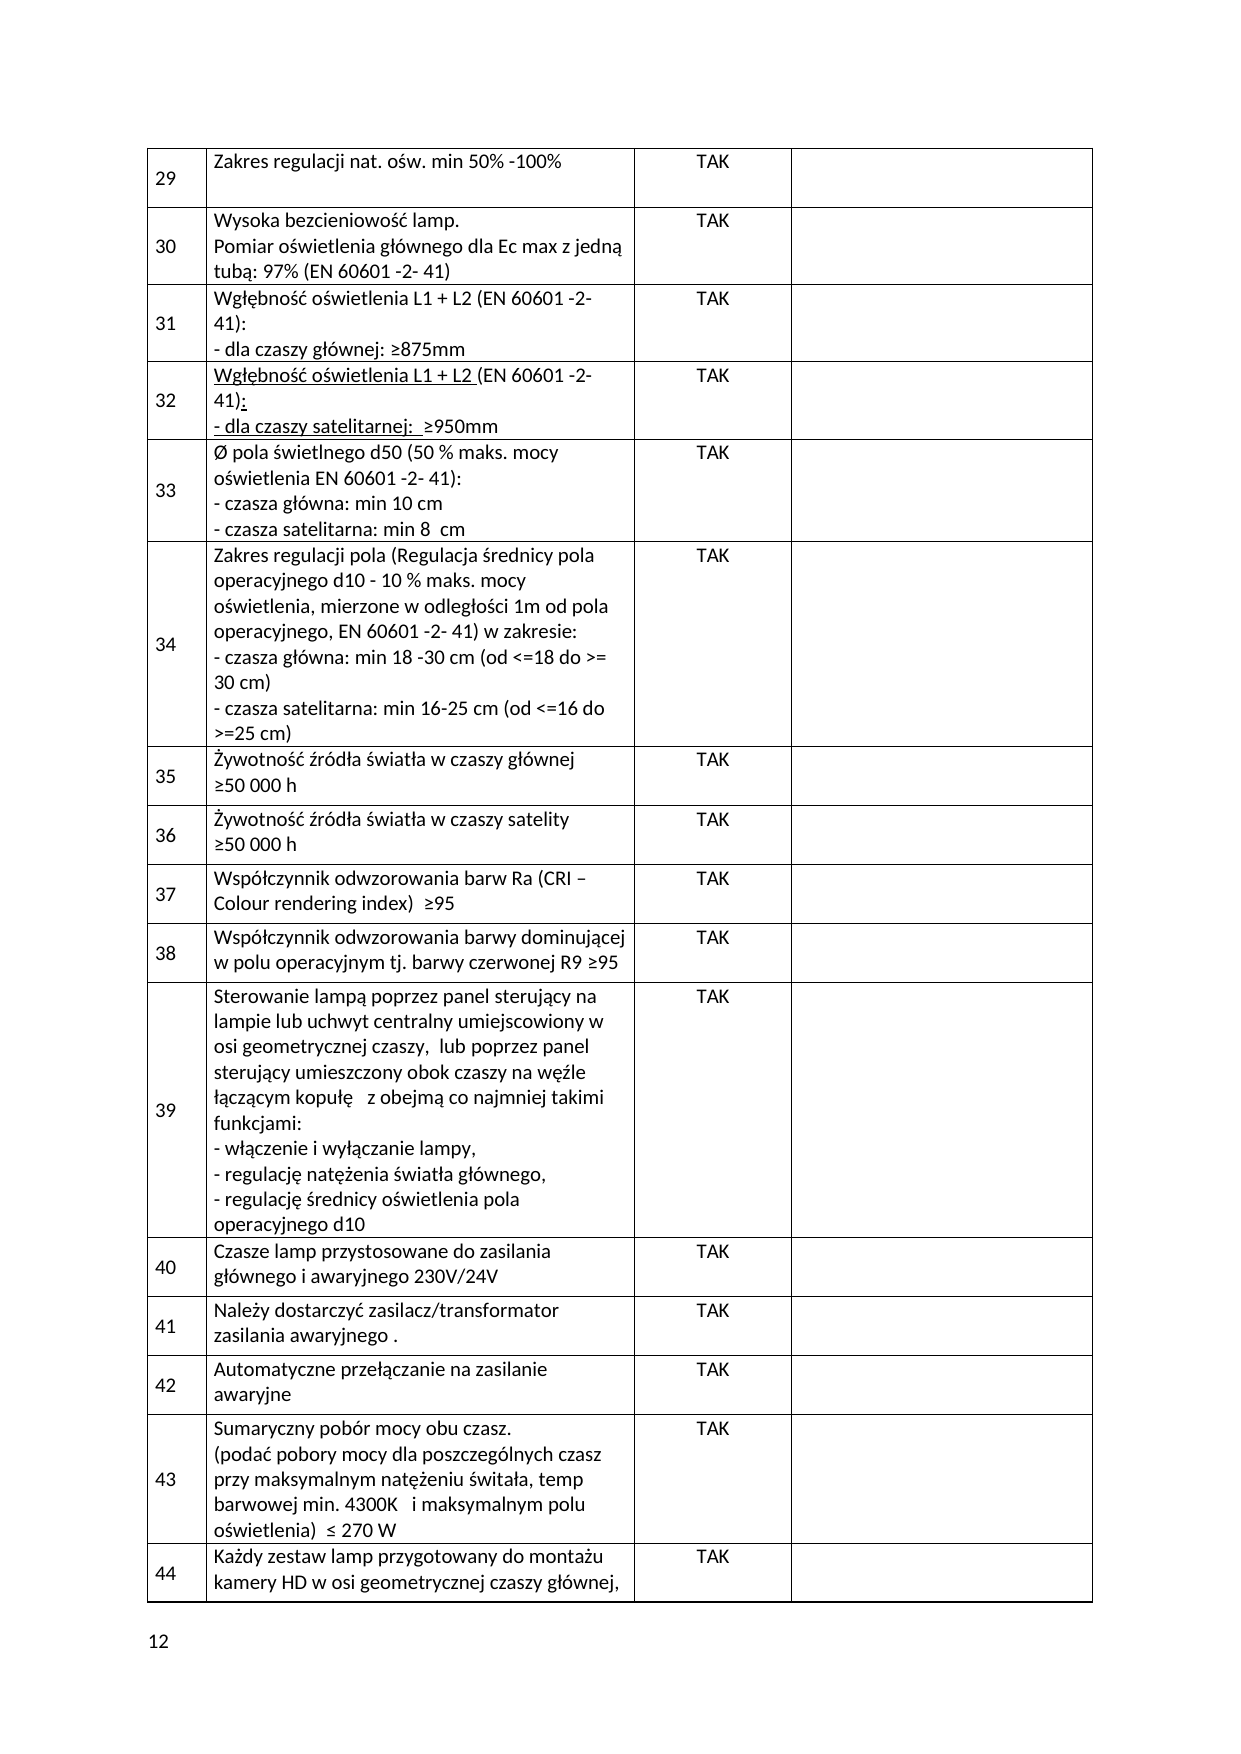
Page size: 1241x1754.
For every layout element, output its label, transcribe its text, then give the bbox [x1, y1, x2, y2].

table_cell Zakres regulacji pola (Regulacja średnicy pola operacyjnego d10 - 10 % maks. mocy oświetlenia, mierzone w odległości 1m od pola operacyjnego, EN 60601 -2- 41) w zakresie: - czasza główna: min 18 -30 cm (od <=18 do >= 30 cm) - czasza satelitarna: min 16-25 cm (od <=16 do >=25 cm) [207, 542, 634, 746]
table_cell Automatyczne przełączanie na zasilanie awaryjne [207, 1356, 634, 1414]
table_cell TAK [635, 440, 791, 541]
table_cell Zakres regulacji nat. ośw. min 50% -100% [207, 149, 634, 207]
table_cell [207, 1544, 634, 1601]
table_cell TAK [635, 983, 791, 1237]
table_cell TAK [635, 1238, 791, 1296]
table_cell 42 [148, 1356, 206, 1414]
table_cell TAK [635, 208, 791, 284]
table_cell Sumaryczny pobór mocy obu czasz. (podać pobory mocy dla poszczególnych czasz przy maksymalnym natężeniu świtała, temp barwowej min. 4300K i maksymalnym polu oświetlenia) ≤ 270 W [207, 1415, 634, 1542]
table_cell TAK [635, 1544, 791, 1601]
table_cell 30 [148, 208, 206, 284]
table_cell 44 [148, 1544, 206, 1601]
table_cell 38 [148, 924, 206, 982]
table_cell TAK [635, 1356, 791, 1414]
table_cell 35 [148, 747, 206, 805]
table_cell [792, 983, 1092, 1237]
table_cell Współczynnik odwzorowania barwy dominującej w polu operacyjnym tj. barwy czerwonej R9 ≥95 [207, 924, 634, 982]
table_cell [792, 747, 1092, 805]
table_cell Współczynnik odwzorowania barw Ra (CRI – Colour rendering index) ≥95 [207, 865, 634, 923]
table_cell Żywotność źródła światła w czaszy głównej ≥50 000 h [207, 747, 634, 805]
table_cell Wysoka bezcieniowość lamp. Pomiar oświetlenia głównego dla Ec max z jedną tubą: 97% (EN 60601 -2- 41) [207, 208, 634, 284]
table_cell 29 [148, 149, 206, 207]
table_cell 43 [148, 1415, 206, 1542]
table_cell Żywotność źródła światła w czaszy satelity ≥50 000 h [207, 806, 634, 864]
table_cell TAK [635, 542, 791, 746]
table_cell [792, 149, 1092, 207]
table_cell Wgłębność oświetlenia L1 + L2 (EN 60601 -2- 41): - dla czaszy głównej: ≥875mm [207, 285, 634, 361]
table_cell Czasze lamp przystosowane do zasilania głównego i awaryjnego 230V/24V [207, 1238, 634, 1296]
table_cell [792, 208, 1092, 284]
table_cell [792, 806, 1092, 864]
table_cell 36 [148, 806, 206, 864]
table_cell TAK [635, 865, 791, 923]
table_cell TAK [635, 1415, 791, 1542]
table_cell 40 [148, 1238, 206, 1296]
table_cell [792, 1356, 1092, 1414]
table_cell 31 [148, 285, 206, 361]
table_cell Sterowanie lampą poprzez panel sterujący na lampie lub uchwyt centralny umiejscowiony w osi geometrycznej czaszy, lub poprzez panel sterujący umieszczony obok czaszy na węźle łączącym kopułę z obejmą co najmniej takimi funkcjami: - włączenie i wyłączanie lampy, - regulację natężenia światła głównego, - regulację średnicy oświetlenia pola operacyjnego d10 [207, 983, 634, 1237]
table_cell Ø pola świetlnego d50 (50 % maks. mocy oświetlenia EN 60601 -2- 41): - czasza główna: min 10 cm - czasza satelitarna: min 8 cm [207, 440, 634, 541]
table_cell [792, 865, 1092, 923]
table_cell TAK [635, 1297, 791, 1355]
table_cell 34 [148, 542, 206, 746]
table_cell Należy dostarczyć zasilacz/transformator zasilania awaryjnego . [207, 1297, 634, 1355]
table_cell TAK [635, 747, 791, 805]
table_cell [792, 1415, 1092, 1542]
table_cell TAK [635, 806, 791, 864]
table_cell TAK [635, 924, 791, 982]
table_cell [792, 285, 1092, 361]
table_cell 41 [148, 1297, 206, 1355]
table_cell 32 [148, 362, 206, 438]
table_cell TAK [635, 285, 791, 361]
table_cell [792, 542, 1092, 746]
table_cell [792, 440, 1092, 541]
table_cell 33 [148, 440, 206, 541]
table_cell [792, 362, 1092, 438]
table_cell [792, 1297, 1092, 1355]
table_cell Wgłębność oświetlenia L1 + L2 (EN 60601 -2- 41): - dla czaszy satelitarnej: ≥950mm [207, 362, 634, 438]
table_cell TAK [635, 149, 791, 207]
table_cell [792, 1544, 1092, 1601]
table_cell 37 [148, 865, 206, 923]
table_cell TAK [635, 362, 791, 438]
table_cell [792, 924, 1092, 982]
table_cell 39 [148, 983, 206, 1237]
table_cell [792, 1238, 1092, 1296]
